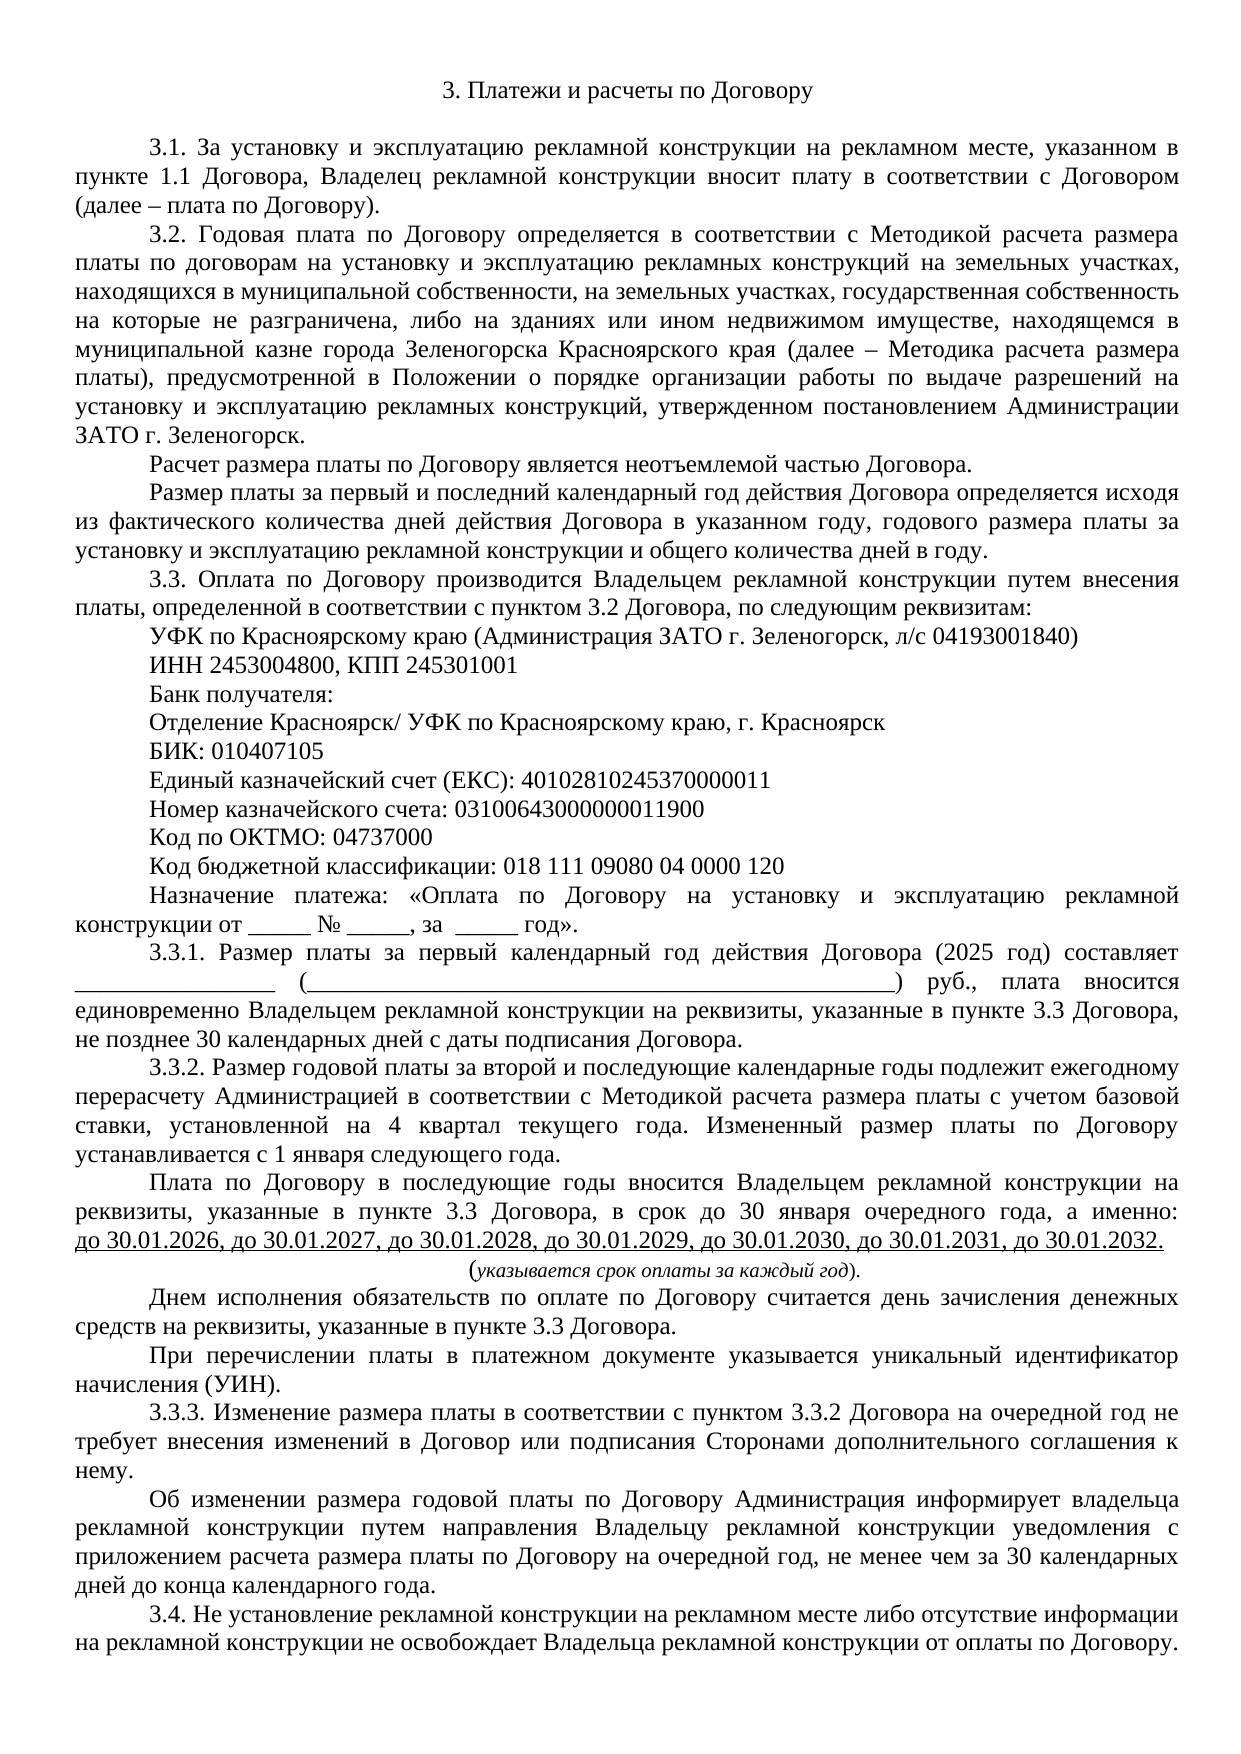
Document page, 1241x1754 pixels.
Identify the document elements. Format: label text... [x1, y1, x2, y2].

text Код бюджетной классификации: 018 111 09080 04 0000 120 [75, 851, 1180, 880]
text Назначение платежа: «Оплата по Договору на установку и эксплуатацию рекламной конструкции от _____ № _____, за _____ год». [75, 880, 1180, 937]
text Об изменении размера годовой платы по Договору Администрация информирует владельца рекламной конструкции путем направления Владельцу рекламной конструкции уведомления с приложением расчета размера платы по Договору на очередной год, не менее чем за 30 календарных дней до конца календарного года. [75, 1484, 1180, 1599]
text БИК: 010407105 [75, 736, 1180, 765]
text 3.3.1. Размер платы за первый календарный год действия Договора (2025 год) составляет ________________ (_______________________________________________) руб., плата вносится единовременно Владельцем рекламной конструкции на реквизиты, указанные в пункте 3.3 Договора, не позднее 30 календарных дней с даты подписания Договора. [75, 937, 1180, 1052]
text При перечислении платы в платежном документе указывается уникальный идентификатор начисления (УИН). [75, 1340, 1180, 1397]
text УФК по Красноярскому краю (Администрация ЗАТО г. Зеленогорск, л/с 04193001840) [75, 621, 1180, 650]
text 3. Платежи и расчеты по Договору [75, 75, 1180, 104]
text 3.1. За установку и эксплуатацию рекламной конструкции на рекламном месте, указанном в пункте 1.1 Договора, Владелец рекламной конструкции вносит плату в соответствии с Договором (далее – плата по Договору). [75, 132, 1180, 219]
text Отделение Красноярск/ УФК по Красноярскому краю, г. Красноярск [75, 707, 1180, 736]
text 3.2. Годовая плата по Договору определяется в соответствии с Методикой расчета размера платы по договорам на установку и эксплуатацию рекламных конструкций на земельных участках, находящихся в муниципальной собственности, на земельных участках, государственная собственность на которые не разграничена, либо на зданиях или ином недвижимом имуществе, находящемся в муниципальной казне города Зеленогорска Красноярского края (далее – Методика расчета размера платы), предусмотренной в Положении о порядке организации работы по выдаче разрешений на установку и эксплуатацию рекламных конструкций, утвержденном постановлением Администрации ЗАТО г. Зеленогорск. [75, 219, 1180, 449]
text 3.3.2. Размер годовой платы за второй и последующие календарные годы подлежит ежегодному перерасчету Администрацией в соответствии с Методикой расчета размера платы с учетом базовой ставки, установленной на 4 квартал текущего года. Измененный размер платы по Договору устанавливается с 1 января следующего года. [75, 1052, 1180, 1167]
text 3.3. Оплата по Договору производится Владельцем рекламной конструкции путем внесения платы, определенной в соответствии с пунктом 3.2 Договора, по следующим реквизитам: [75, 564, 1180, 621]
text Днем исполнения обязательств по оплате по Договору считается день зачисления денежных средств на реквизиты, указанные в пункте 3.3 Договора. [75, 1282, 1180, 1340]
text Размер платы за первый и последний календарный год действия Договора определяется исходя из фактического количества дней действия Договора в указанном году, годового размера платы за установку и эксплуатацию рекламной конструкции и общего количества дней в году. [75, 477, 1180, 564]
text Расчет размера платы по Договору является неотъемлемой частью Договора. [75, 449, 1180, 477]
text Единый казначейский счет (ЕКС): 40102810245370000011 [75, 765, 1180, 794]
text 3.3.3. Изменение размера платы в соответствии с пунктом 3.3.2 Договора на очередной год не требует внесения изменений в Договор или подписания Сторонами дополнительного соглашения к нему. [75, 1397, 1180, 1484]
text 3.4. Не установление рекламной конструкции на рекламном месте либо отсутствие информации на рекламной конструкции не освобождает Владельца рекламной конструкции от оплаты по Договору. [75, 1599, 1180, 1656]
text Плата по Договору в последующие годы вносится Владельцем рекламной конструкции на реквизиты, указанные в пункте 3.3 Договора, в срок до 30 января очередного года, а именно: до 30.01.2026, до 30.01.2027, до 30.01.2028, до 30.01.2029, до 30.01.2030, до 30.01.2031, до 30.01.2032. [75, 1167, 1180, 1254]
text Код по ОКТМО: 04737000 [75, 822, 1180, 851]
text Банк получателя: [75, 679, 1180, 707]
text ИНН 2453004800, КПП 245301001 [75, 650, 1180, 679]
text (указывается срок оплаты за каждый год). [75, 1254, 1180, 1282]
text Номер казначейского счета: 03100643000000011900 [75, 794, 1180, 822]
